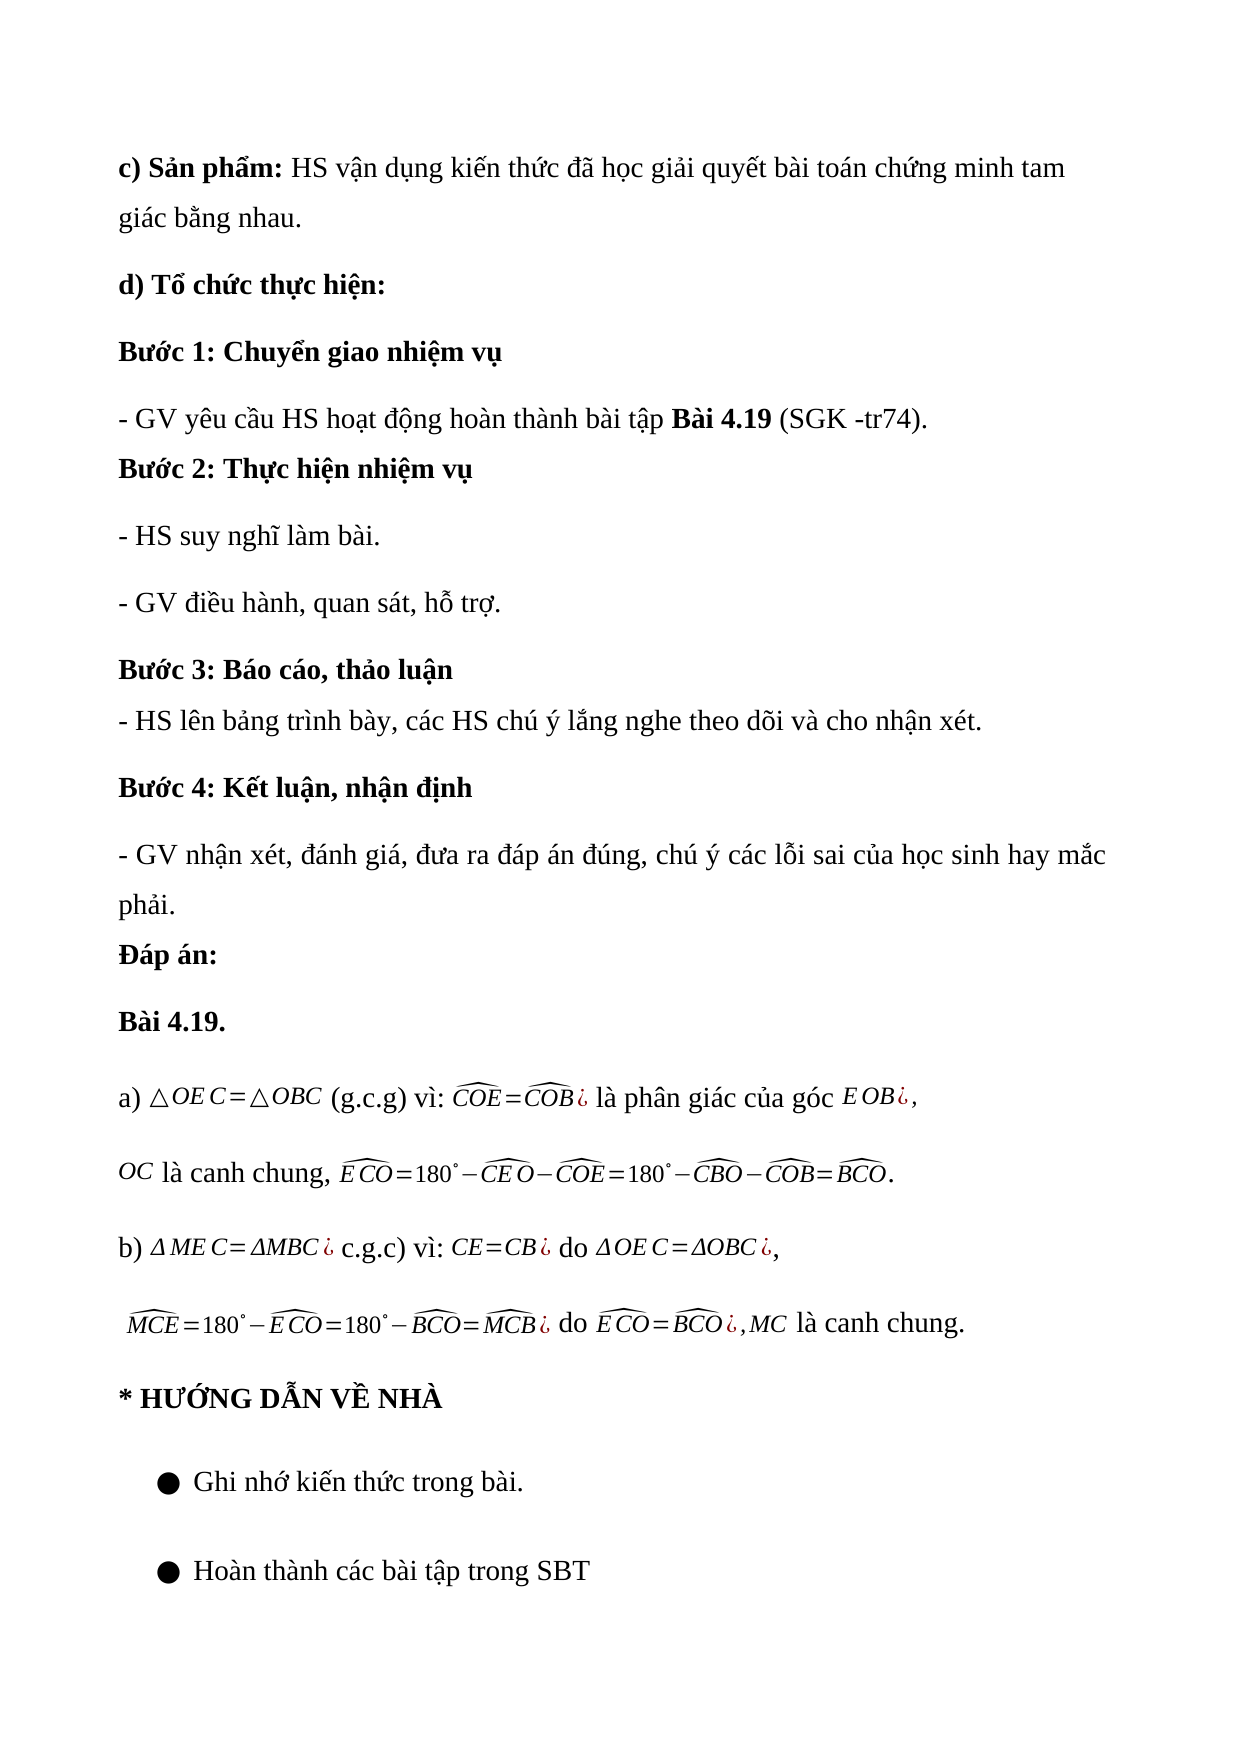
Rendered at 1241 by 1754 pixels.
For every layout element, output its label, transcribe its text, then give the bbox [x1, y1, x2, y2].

text Đáp án: [118, 937, 1107, 971]
list Ghi nhớ kiến thức trong bài. [156, 1448, 1107, 1508]
text Bước 2: Thực hiện nhiệm vụ [118, 452, 1107, 485]
text b) c.g.c) vì: do , [118, 1230, 1107, 1264]
text Bước 1: Chuyển giao nhiệm vụ [118, 334, 1107, 368]
text - GV yêu cầu HS hoạt động hoàn thành bài tập Bài 4.19 (SGK -tr74). [118, 401, 1107, 435]
text Bài 4.19. [118, 1004, 1107, 1038]
text c) Sản phẩm: HS vận dụng kiến thức đã học giải quyết bài toán chứng minh tam giác bằng nhau. [118, 150, 1107, 234]
text là canh chung, . [118, 1155, 1107, 1188]
text Bước 3: Báo cáo, thảo luận [118, 652, 1107, 686]
text - GV điều hành, quan sát, hỗ trợ. [118, 586, 1107, 619]
list Hoàn thành các bài tập trong SBT [156, 1538, 1107, 1597]
text - GV nhận xét, đánh giá, đưa ra đáp án đúng, chú ý các lỗi sai của học sinh hay mắc phải. [118, 837, 1107, 921]
text - HS lên bảng trình bày, các HS chú ý lắng nghe theo dõi và cho nhận xét. [118, 703, 1107, 736]
text d) Tổ chức thực hiện: [118, 267, 1107, 301]
text * HƯỚNG DẪN VỀ NHÀ [118, 1381, 1107, 1414]
text - HS suy nghĩ làm bài. [118, 518, 1107, 552]
text a) (g.c.g) vì: là phân giác của góc [118, 1080, 1107, 1113]
text do là canh chung. [118, 1306, 1107, 1339]
text Bước 4: Kết luận, nhận định [118, 770, 1107, 803]
